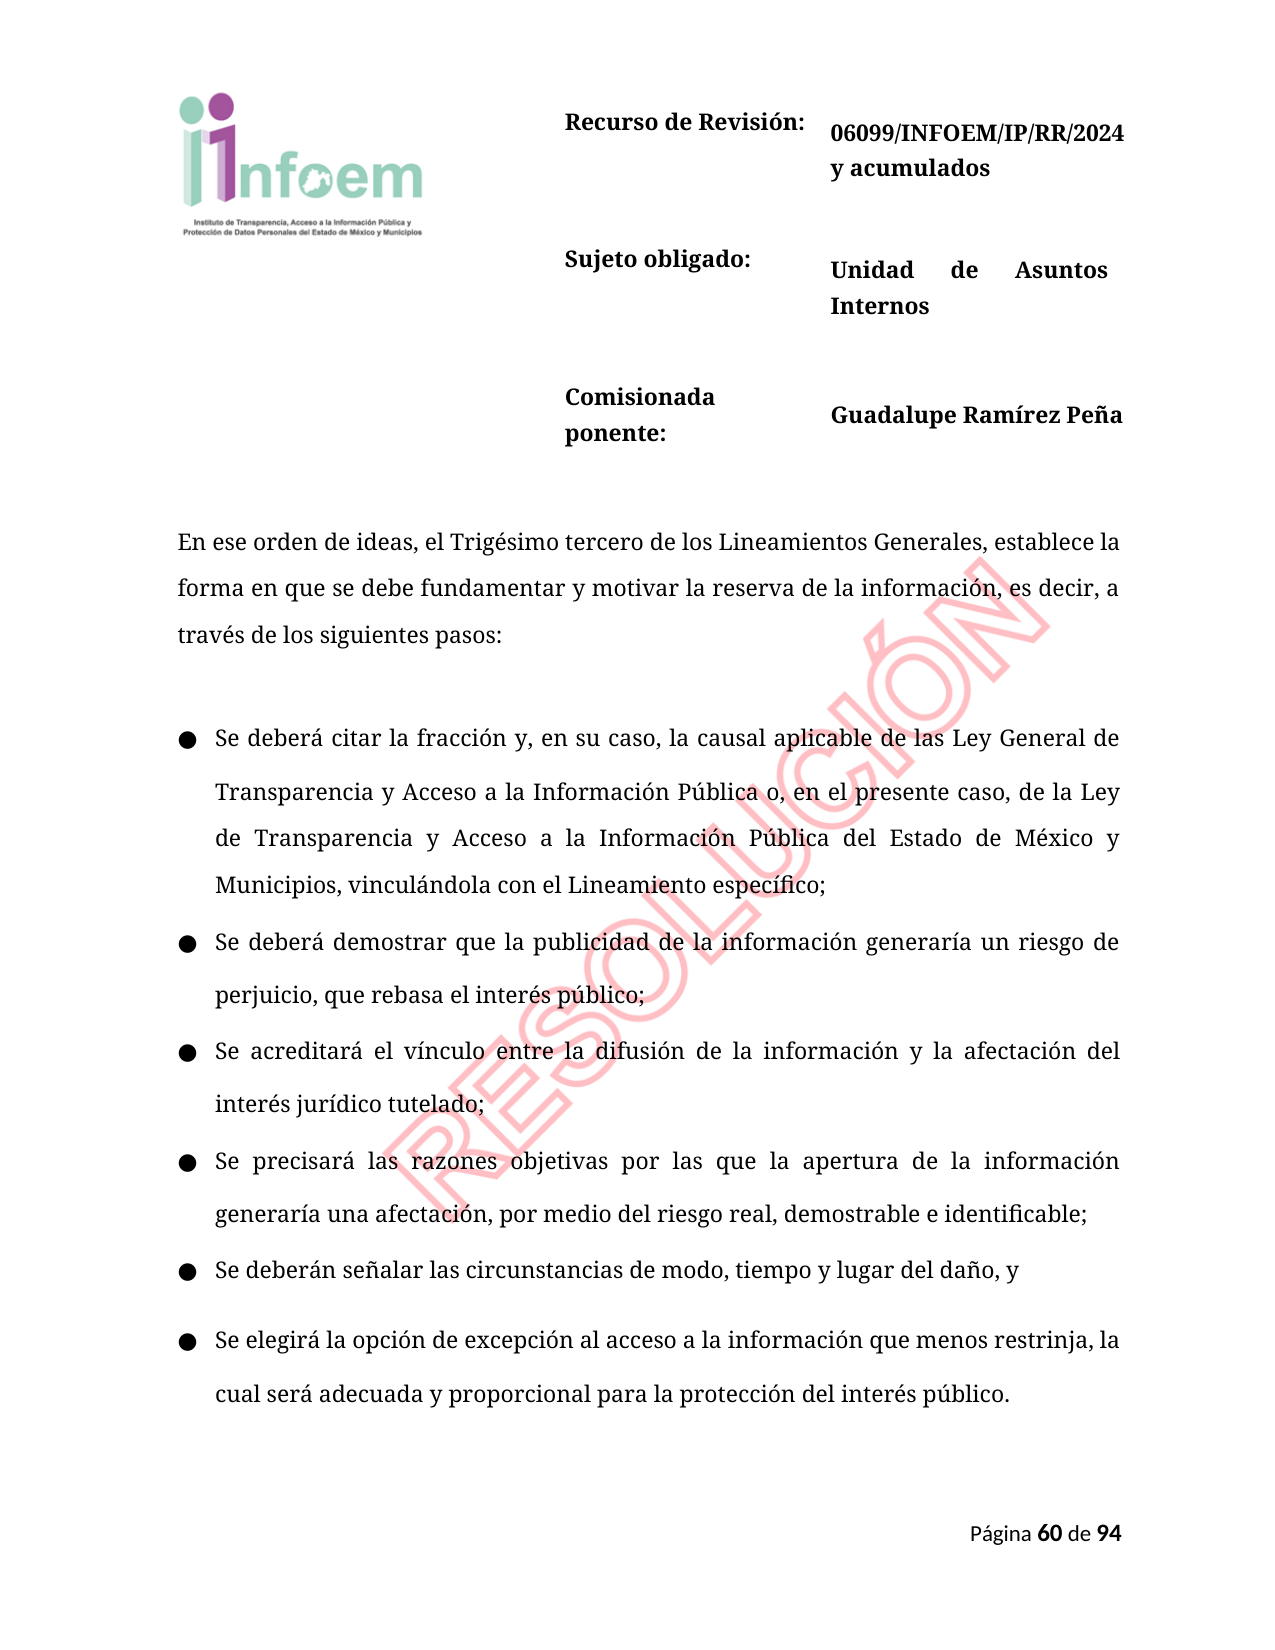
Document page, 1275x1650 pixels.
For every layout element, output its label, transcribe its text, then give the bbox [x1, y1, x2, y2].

list Se acreditará el vínculo entre la difusión de la información y la afectación del interés jurídico tutelado; [177, 1026, 1121, 1119]
list Se precisará las razones objetivas por las que la apertura de la información generaría una afectación, por medio del riesgo real, demostrable e identificable; [177, 1135, 1121, 1229]
list Se elegirá la opción de excepción al acceso a la información que menos restrinja, la cual será adecuada y proporcional para la protección del interés público. [177, 1315, 1121, 1409]
picture [59, 32, 1275, 1650]
list Se deberá citar la fracción y, en su caso, la causal aplicable de las Ley General de Transparencia y Acceso a la Información Pública o, en el presente caso, de la Ley de Transparencia y Acceso a la Información Pública del Estado de México y Municipios, vinculándola con el Lineamiento específico; [177, 713, 1121, 901]
list Se deberá demostrar que la publicidad de la información generaría un riesgo de perjuicio, que rebasa el interés público; [177, 916, 1121, 1010]
list Se deberán señalar las circunstancias de modo, tiempo y lugar del daño, y [177, 1244, 1121, 1292]
text En ese orden de ideas, el Trigésimo tercero de los Lineamientos Generales, establece la forma en que se debe fundamentar y motivar la reserva de la información, es decir, a través de los siguientes pasos: [177, 525, 1121, 650]
